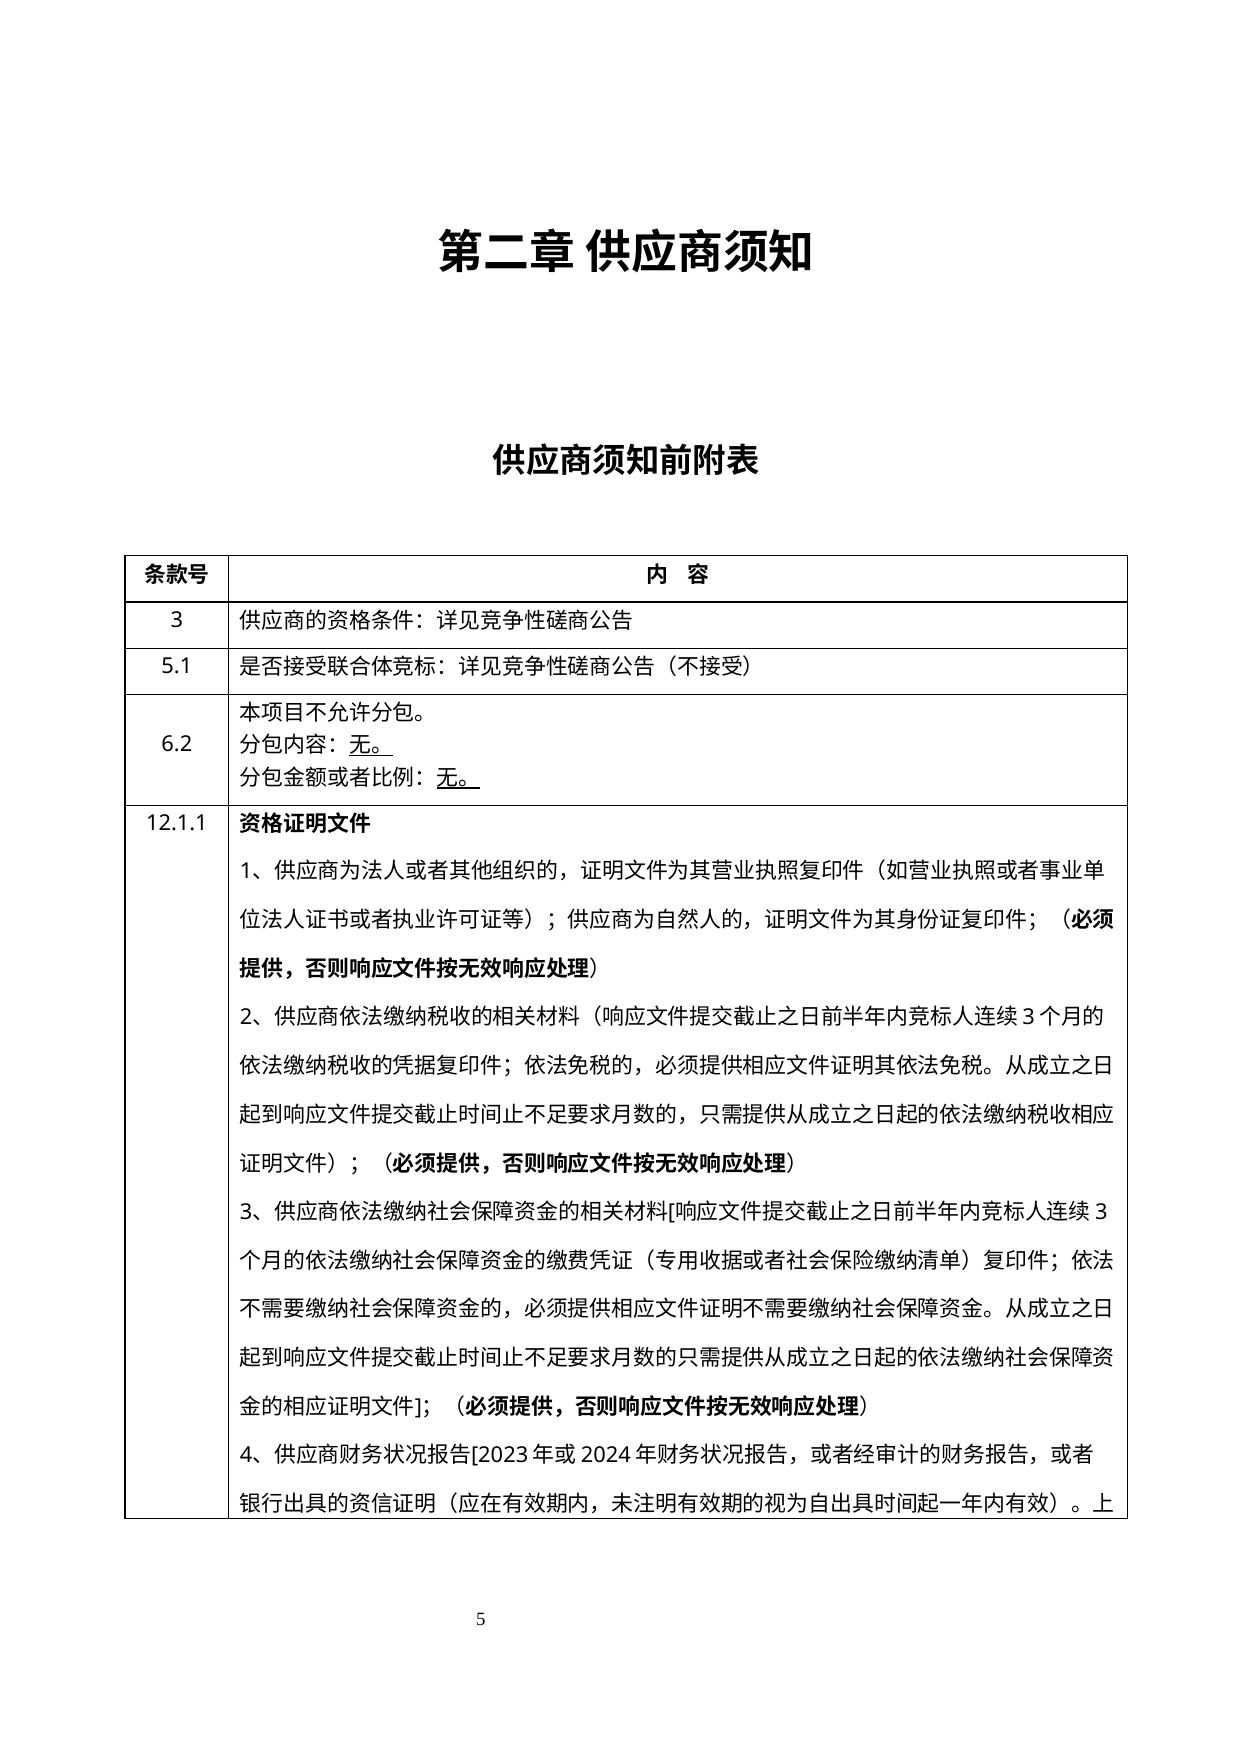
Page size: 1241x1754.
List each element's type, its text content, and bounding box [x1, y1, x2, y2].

table_header 条款号 [126, 556, 228, 601]
table_header 内 容 [229, 556, 1127, 601]
table_cell 供应商的资格条件：详见竞争性磋商公告 [229, 603, 1127, 647]
table_cell 5.1 [126, 649, 228, 693]
text 供应商须知前附表 [153, 425, 1098, 490]
table_cell 12.1.1 [126, 806, 228, 1518]
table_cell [229, 806, 1127, 1518]
table_cell 3 [126, 603, 228, 647]
table_cell 是否接受联合体竞标：详见竞争性磋商公告（不接受） [229, 649, 1127, 693]
table_cell 本项目不允许分包。 分包内容：无。 分包金额或者比例：无。 [229, 695, 1127, 804]
table_cell 6.2 [126, 695, 228, 804]
subtitle 第二章 供应商须知 [153, 200, 1098, 297]
